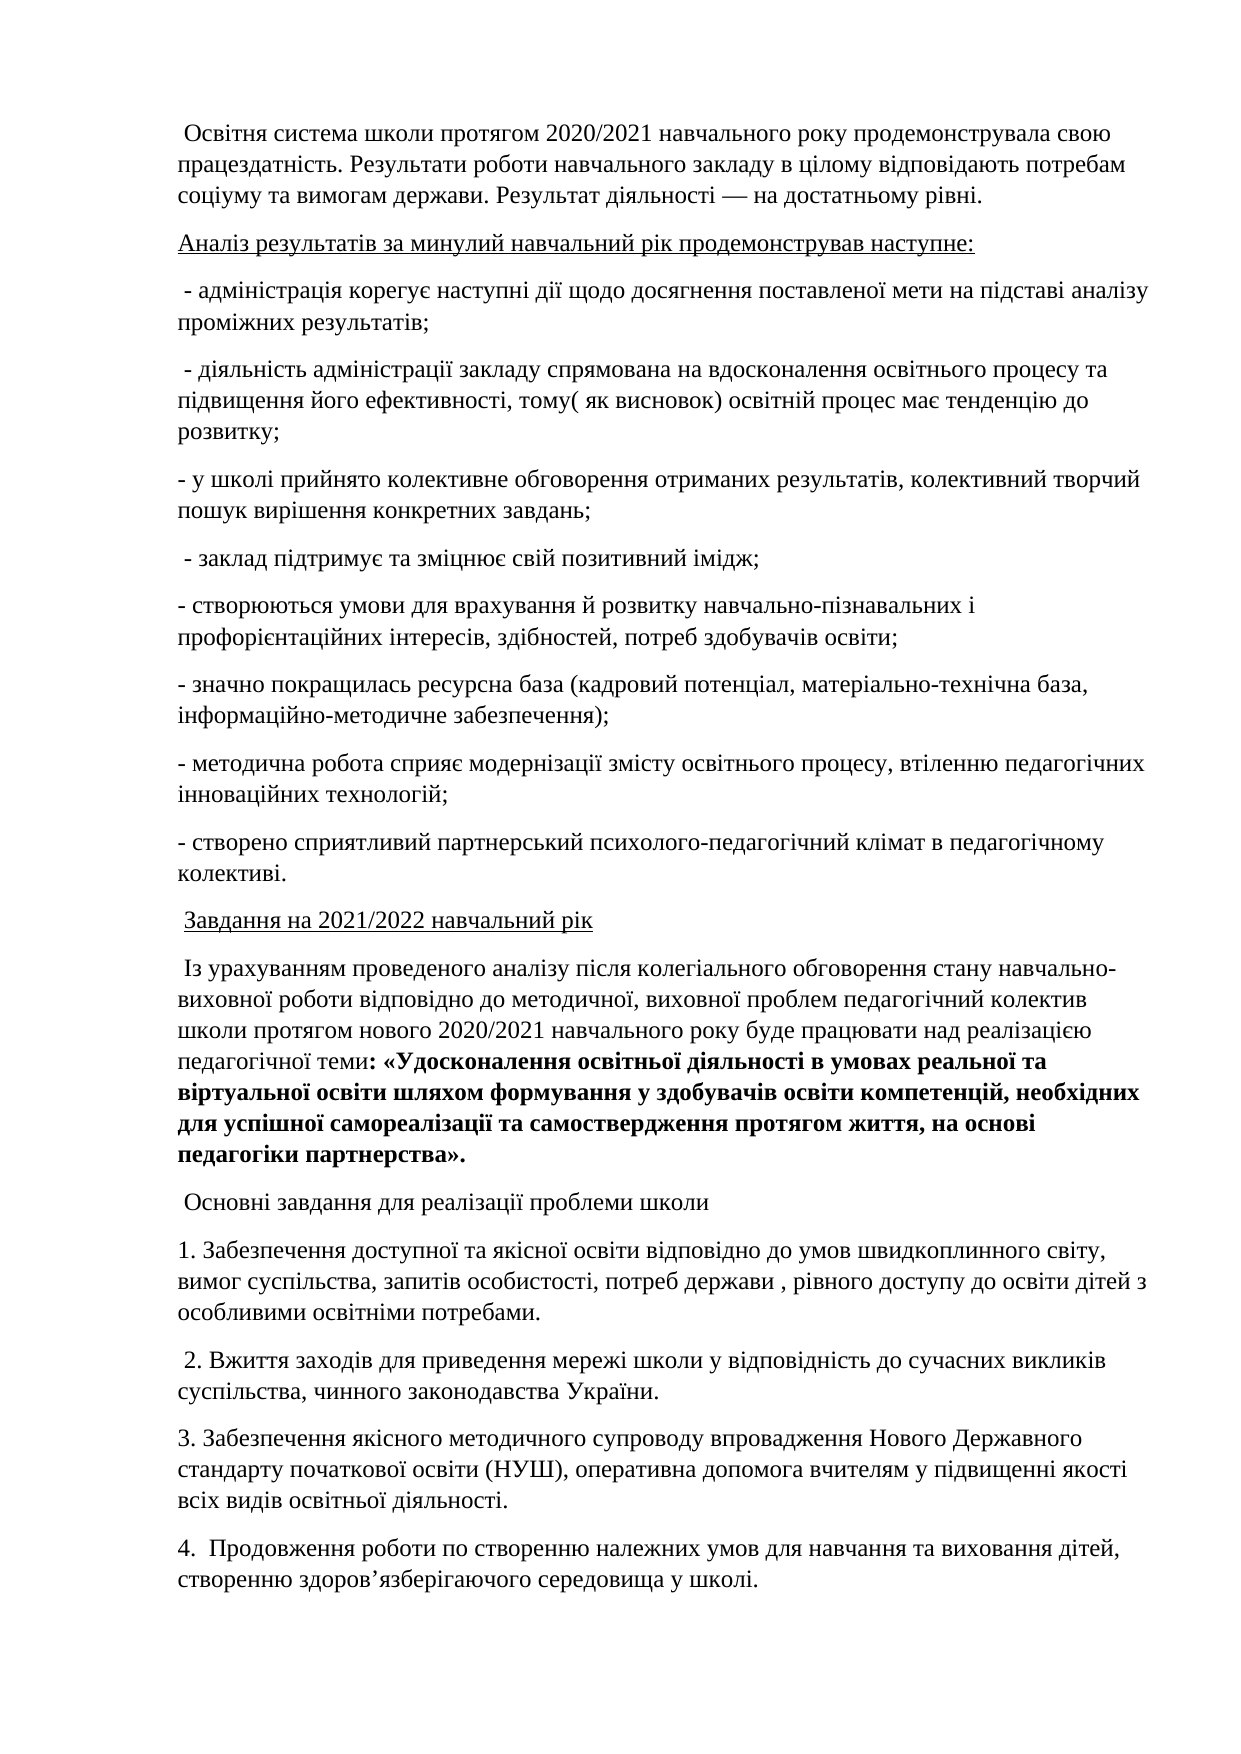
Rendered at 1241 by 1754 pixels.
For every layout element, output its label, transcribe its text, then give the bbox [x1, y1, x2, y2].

text - адміністрація корегує наступні дії щодо досягнення поставленої мети на підставі аналізу проміжних результатів; [177, 276, 1152, 335]
text - створено сприятливий партнерський психолого-педагогічний клімат в педагогічному колективі. [177, 827, 1152, 887]
text Основні завдання для реалізації проблеми школи [177, 1187, 1152, 1216]
text - створюються умови для врахування й розвитку навчально-пізнавальних і профорієнтаційних інтересів, здібностей, потреб здобувачів освіти; [177, 591, 1152, 650]
text Освітня система школи протягом 2020/2021 навчального року продемонструвала свою працездатність. Результати роботи навчального закладу в цілому відповідають потребам соціуму та вимогам держави. Результат діяльності — на достатньому рівні. [177, 118, 1152, 209]
text Із урахуванням проведеного аналізу після колегіального обговорення стану навчально-виховної роботи відповідно до методичної, виховної проблем педагогічний колектив школи протягом нового 2020/2021 навчального року буде працювати над реалізацією педагогічної теми: «Удосконалення освітньої діяльності в умовах реальної та віртуальної освіти шляхом формування у здобувачів освіти компетенцій, необхідних для успішної самореалізації та самоствердження протягом життя, на основі педагогіки партнерства». [177, 953, 1152, 1168]
text - діяльність адміністрації закладу спрямована на вдосконалення освітнього процесу та підвищення його ефективності, тому( як висновок) освітній процес має тенденцію до розвитку; [177, 354, 1152, 445]
text Аналіз результатів за минулий навчальний рік продемонстрував наступне: [177, 228, 1152, 257]
text 3. Забезпечення якісного методичного супроводу впровадження Нового Державного стандарту початкової освіти (НУШ), оперативна допомога вчителям у підвищенні якості всіх видів освітньої діяльності. [177, 1423, 1152, 1514]
text 2. Вжиття заходів для приведення мережі школи у відповідність до сучасних викликів суспільства, чинного законодавства України. [177, 1345, 1152, 1404]
text 1. Забезпечення доступної та якісної освіти відповідно до умов швидкоплинного світу, вимог суспільства, запитів особистості, потреб держави , рівного доступу до освіти дітей з особливими освітніми потребами. [177, 1235, 1152, 1326]
text 4. Продовження роботи по створенню належних умов для навчання та виховання дітей, створенню здоров’язберігаючого середовища у школі. [177, 1533, 1152, 1593]
text - у школі прийнято колективне обговорення отриманих результатів, колективний творчий пошук вирішення конкретних завдань; [177, 464, 1152, 524]
text - заклад підтримує та зміцнює свій позитивний імідж; [177, 543, 1152, 572]
text - методична робота сприяє модернізації змісту освітнього процесу, втіленню педагогічних інноваційних технологій; [177, 748, 1152, 808]
text Завдання на 2021/2022 навчальний рік [177, 906, 1152, 934]
text - значно покращилась ресурсна база (кадровий потенціал, матеріально-технічна база, інформаційно-методичне забезпечення); [177, 669, 1152, 729]
